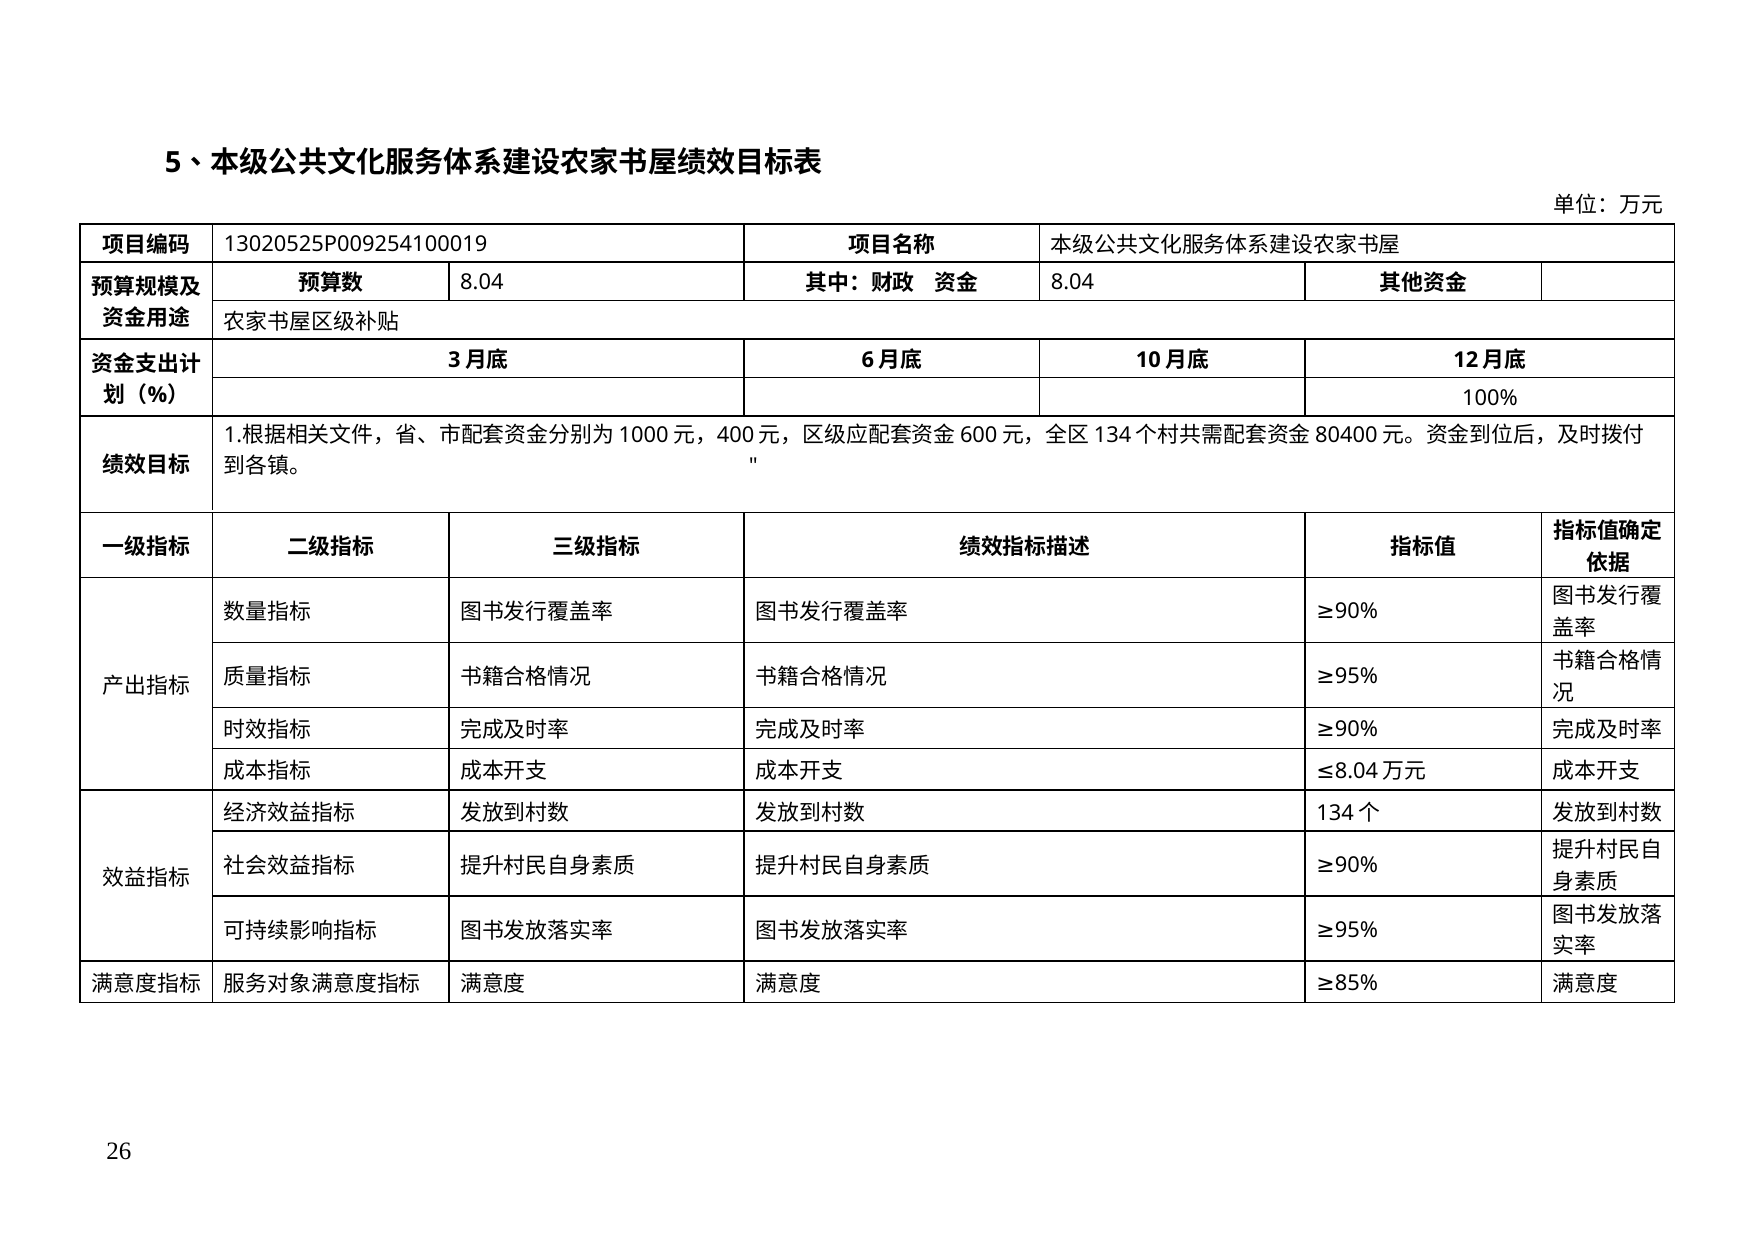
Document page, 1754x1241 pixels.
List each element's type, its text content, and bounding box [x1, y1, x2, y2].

table_cell ≥90% [1306, 578, 1541, 641]
table_cell [1542, 263, 1674, 300]
table_cell 成本开支 [450, 749, 743, 789]
table_cell 完成及时率 [745, 708, 1304, 748]
table_cell 社会效益指标 [213, 832, 448, 895]
table_cell 成本开支 [745, 749, 1304, 789]
table_cell 发放到村数 [450, 791, 743, 830]
table_cell 完成及时率 [1542, 708, 1674, 748]
table_header 二级指标 [213, 513, 448, 577]
table_cell ≥90% [1306, 832, 1541, 895]
table_cell 3月底 [213, 340, 743, 377]
table_cell 图书发行覆盖率 [450, 578, 743, 641]
table_cell 提升村民自身素质 [1542, 832, 1674, 895]
table_header 单位：万元 [81, 183, 1674, 223]
table_cell 图书发放落实率 [450, 897, 743, 960]
table_cell 8.04 [450, 263, 743, 300]
table_cell 项目名称 [745, 225, 1039, 261]
table_cell 满意度指标 [81, 962, 212, 1002]
table_cell 书籍合格情况 [450, 643, 743, 706]
table_cell 提升村民自身素质 [450, 832, 743, 895]
text 5、本级公共文化服务体系建设农家书屋绩效目标表 [106, 142, 1648, 181]
table_cell 可持续影响指标 [213, 897, 448, 960]
table_cell 6月底 [745, 340, 1039, 377]
table_cell [213, 378, 743, 415]
table_cell 成本指标 [213, 749, 448, 789]
table_cell 满意度 [745, 962, 1304, 1002]
table_cell 预算规模及资金用途 [81, 263, 212, 338]
table_cell 其中：财政 资金 [745, 263, 1039, 300]
table_cell 质量指标 [213, 643, 448, 706]
table_cell [1040, 378, 1304, 415]
table_cell 提升村民自身素质 [745, 832, 1304, 895]
table_header 指标值 [1306, 513, 1541, 577]
table_cell 134个 [1306, 791, 1541, 830]
table_header 三级指标 [450, 513, 743, 577]
table_cell 发放到村数 [1542, 791, 1674, 830]
table_cell 项目编码 [81, 225, 212, 261]
table_header 一级指标 [81, 513, 212, 577]
table_cell 12月底 [1306, 340, 1674, 377]
table_cell 图书发放落实率 [1542, 897, 1674, 960]
table_cell ≥90% [1306, 708, 1541, 748]
table_cell 绩效目标 [81, 417, 212, 510]
table_cell 其他资金 [1306, 263, 1541, 300]
table_cell 10月底 [1040, 340, 1304, 377]
table_cell ≤8.04万元 [1306, 749, 1541, 789]
table_cell ≥95% [1306, 643, 1541, 706]
table_cell 8.04 [1040, 263, 1304, 300]
table_cell 图书发行覆盖率 [1542, 578, 1674, 641]
table_cell 书籍合格情况 [745, 643, 1304, 706]
table_cell 本级公共文化服务体系建设农家书屋 [1040, 225, 1674, 261]
table_cell 图书发行覆盖率 [745, 578, 1304, 641]
table_cell 产出指标 [81, 578, 212, 789]
table_cell 资金支出计划（%） [81, 340, 212, 415]
table_cell 发放到村数 [745, 791, 1304, 830]
table_header 绩效指标描述 [745, 513, 1304, 577]
table_cell 农家书屋区级补贴 [213, 301, 1674, 338]
table_cell 数量指标 [213, 578, 448, 641]
table_header 指标值确定依据 [1542, 513, 1674, 577]
table_cell 13020525P009254100019 [213, 225, 743, 261]
table_cell 图书发放落实率 [745, 897, 1304, 960]
table_cell 满意度 [1542, 962, 1674, 1002]
table_cell 时效指标 [213, 708, 448, 748]
table_cell 经济效益指标 [213, 791, 448, 830]
table_cell 服务对象满意度指标 [213, 962, 448, 1002]
table_cell 100% [1306, 378, 1674, 415]
table_cell 效益指标 [81, 791, 212, 960]
table_cell 预算数 [213, 263, 448, 300]
table_cell 成本开支 [1542, 749, 1674, 789]
table_cell ≥85% [1306, 962, 1541, 1002]
table_cell 1.根据相关文件，省、市配套资金分别为1000元，400元，区级应配套资金600元，全区134个村共需配套资金80400元。资金到位后，及时拨付到各镇。 " [213, 417, 1674, 510]
table_cell ≥95% [1306, 897, 1541, 960]
table_cell 书籍合格情况 [1542, 643, 1674, 706]
table_cell [745, 378, 1039, 415]
table_cell 满意度 [450, 962, 743, 1002]
table_cell 完成及时率 [450, 708, 743, 748]
